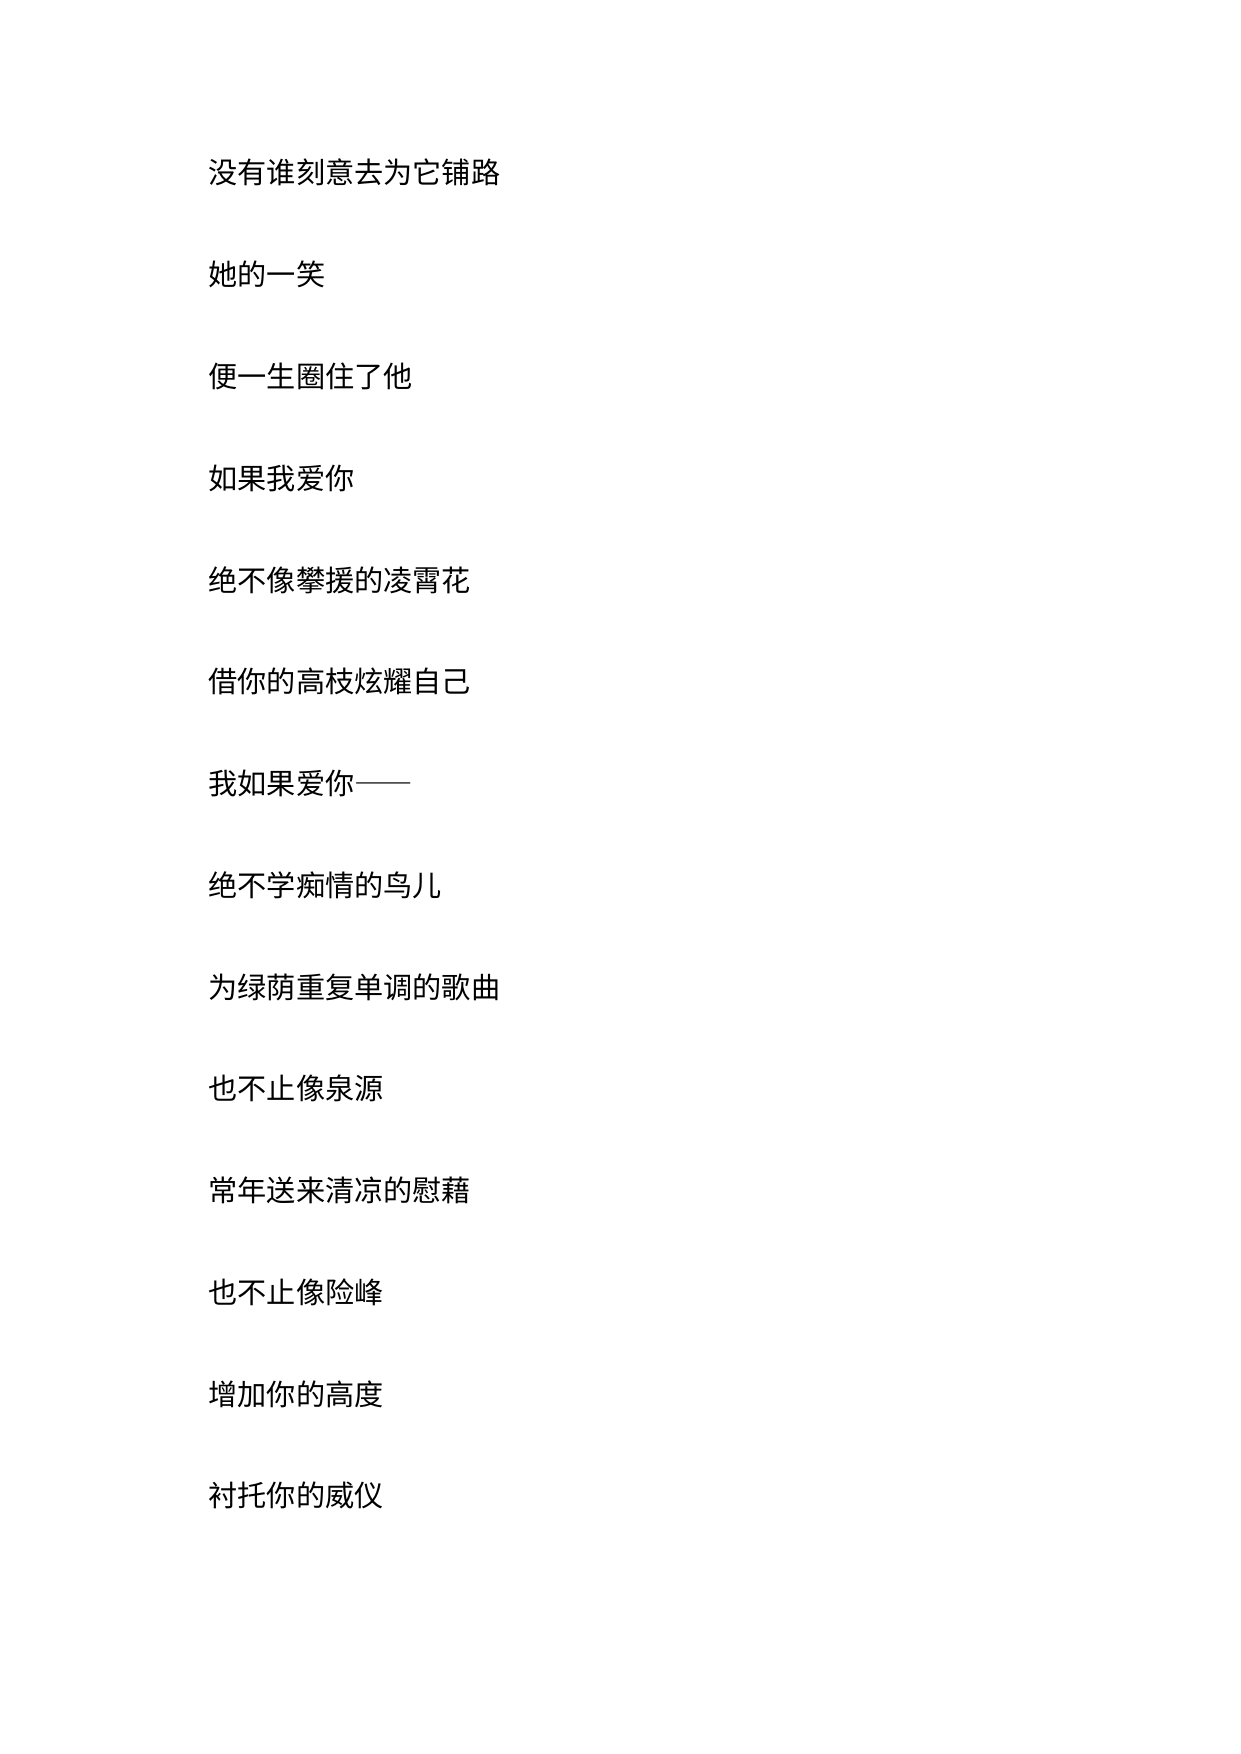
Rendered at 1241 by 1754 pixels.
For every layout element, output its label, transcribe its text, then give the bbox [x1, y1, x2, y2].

text 为绿荫重复单调的歌曲 [150, 964, 1090, 1006]
text 绝不像攀援的凌霄花 [150, 557, 1090, 599]
text 她的一笑 [150, 252, 1090, 294]
text 衬托你的威仪 [150, 1473, 1090, 1515]
text 我如果爱你—— [150, 761, 1090, 803]
text 常年送来清凉的慰藉 [150, 1168, 1090, 1210]
text 如果我爱你 [150, 455, 1090, 498]
text 增加你的高度 [150, 1371, 1090, 1413]
text 借你的高枝炫耀自己 [150, 659, 1090, 701]
text 也不止像险峰 [150, 1269, 1090, 1312]
text 没有谁刻意去为它铺路 [150, 150, 1090, 192]
text 绝不学痴情的鸟儿 [150, 862, 1090, 905]
text 也不止像泉源 [150, 1066, 1090, 1108]
text 便一生圈住了他 [150, 353, 1090, 396]
